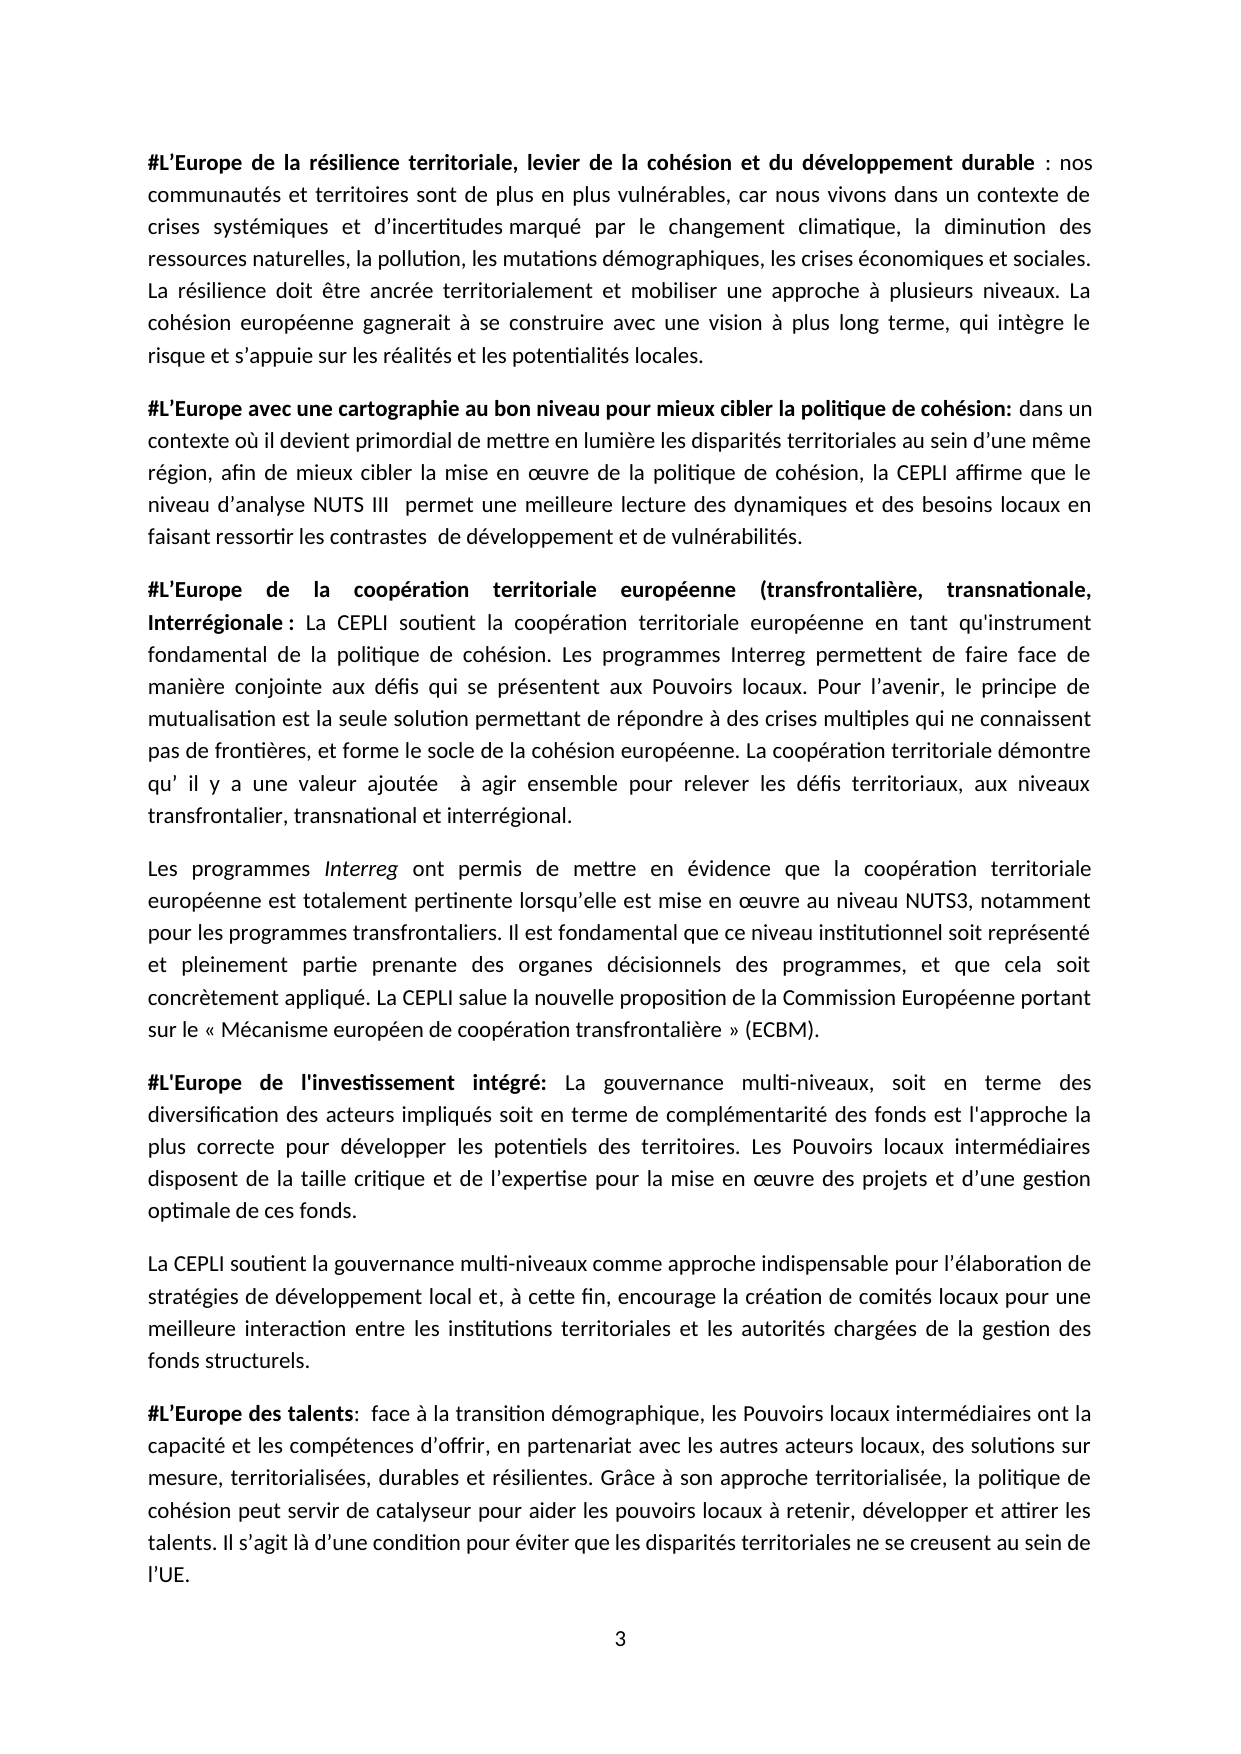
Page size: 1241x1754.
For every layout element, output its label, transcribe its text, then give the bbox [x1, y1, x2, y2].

text #L'Europe de l'investissement intégré: La gouvernance multi-niveaux, soit en terme des diversification des acteurs impliqués soit en terme de complémentarité des fonds est l'approche la plus correcte pour développer les potentiels des territoires. Les Pouvoirs locaux intermédiaires disposent de la taille critique et de l’expertise pour la mise en œuvre des projets et d’une gestion optimale de ces fonds. [148, 1068, 1093, 1224]
text #L’Europe de la coopération territoriale européenne (transfrontalière, transnationale, Interrégionale : La CEPLI soutient la coopération territoriale européenne en tant qu'instrument fondamental de la politique de cohésion. Les programmes Interreg permettent de faire face de manière conjointe aux défis qui se présentent aux Pouvoirs locaux. Pour l’avenir, le principe de mutualisation est la seule solution permettant de répondre à des crises multiples qui ne connaissent pas de frontières, et forme le socle de la cohésion européenne. La coopération territoriale démontre qu’ il y a une valeur ajoutée à agir ensemble pour relever les défis territoriaux, aux niveaux transfrontalier, transnational et interrégional. [148, 576, 1093, 829]
text #L’Europe avec une cartographie au bon niveau pour mieux cibler la politique de cohésion: dans un contexte où il devient primordial de mettre en lumière les disparités territoriales au sein d’une même région, afin de mieux cibler la mise en œuvre de la politique de cohésion, la CEPLI affirme que le niveau d’analyse NUTS III permet une meilleure lecture des dynamiques et des besoins locaux en faisant ressortir les contrastes de développement et de vulnérabilités. [148, 394, 1093, 551]
text #L’Europe des talents: face à la transition démographique, les Pouvoirs locaux intermédiaires ont la capacité et les compétences d’offrir, en partenariat avec les autres acteurs locaux, des solutions sur mesure, territorialisées, durables et résilientes. Grâce à son approche territorialisée, la politique de cohésion peut servir de catalyseur pour aider les pouvoirs locaux à retenir, développer et attirer les talents. Il s’agit là d’une condition pour éviter que les disparités territoriales ne se creusent au sein de l’UE. [148, 1399, 1093, 1588]
text Les programmes Interreg ont permis de mettre en évidence que la coopération territoriale européenne est totalement pertinente lorsqu’elle est mise en œuvre au niveau NUTS3, notamment pour les programmes transfrontaliers. Il est fondamental que ce niveau institutionnel soit représenté et pleinement partie prenante des organes décisionnels des programmes, et que cela soit concrètement appliqué. La CEPLI salue la nouvelle proposition de la Commission Européenne portant sur le « Mécanisme européen de coopération transfrontalière » (ECBM). [148, 854, 1093, 1043]
text #L’Europe de la résilience territoriale, levier de la cohésion et du développement durable : nos communautés et territoires sont de plus en plus vulnérables, car nous vivons dans un contexte de crises systémiques et d’incertitudes marqué par le changement climatique, la diminution des ressources naturelles, la pollution, les mutations démographiques, les crises économiques et sociales. La résilience doit être ancrée territorialement et mobiliser une approche à plusieurs niveaux. La cohésion européenne gagnerait à se construire avec une vision à plus long terme, qui intègre le risque et s’appuie sur les réalités et les potentialités locales. [148, 148, 1093, 369]
text La CEPLI soutient la gouvernance multi-niveaux comme approche indispensable pour l’élaboration de stratégies de développement local et, à cette fin, encourage la création de comités locaux pour une meilleure interaction entre les institutions territoriales et les autorités chargées de la gestion des fonds structurels. [148, 1249, 1093, 1374]
